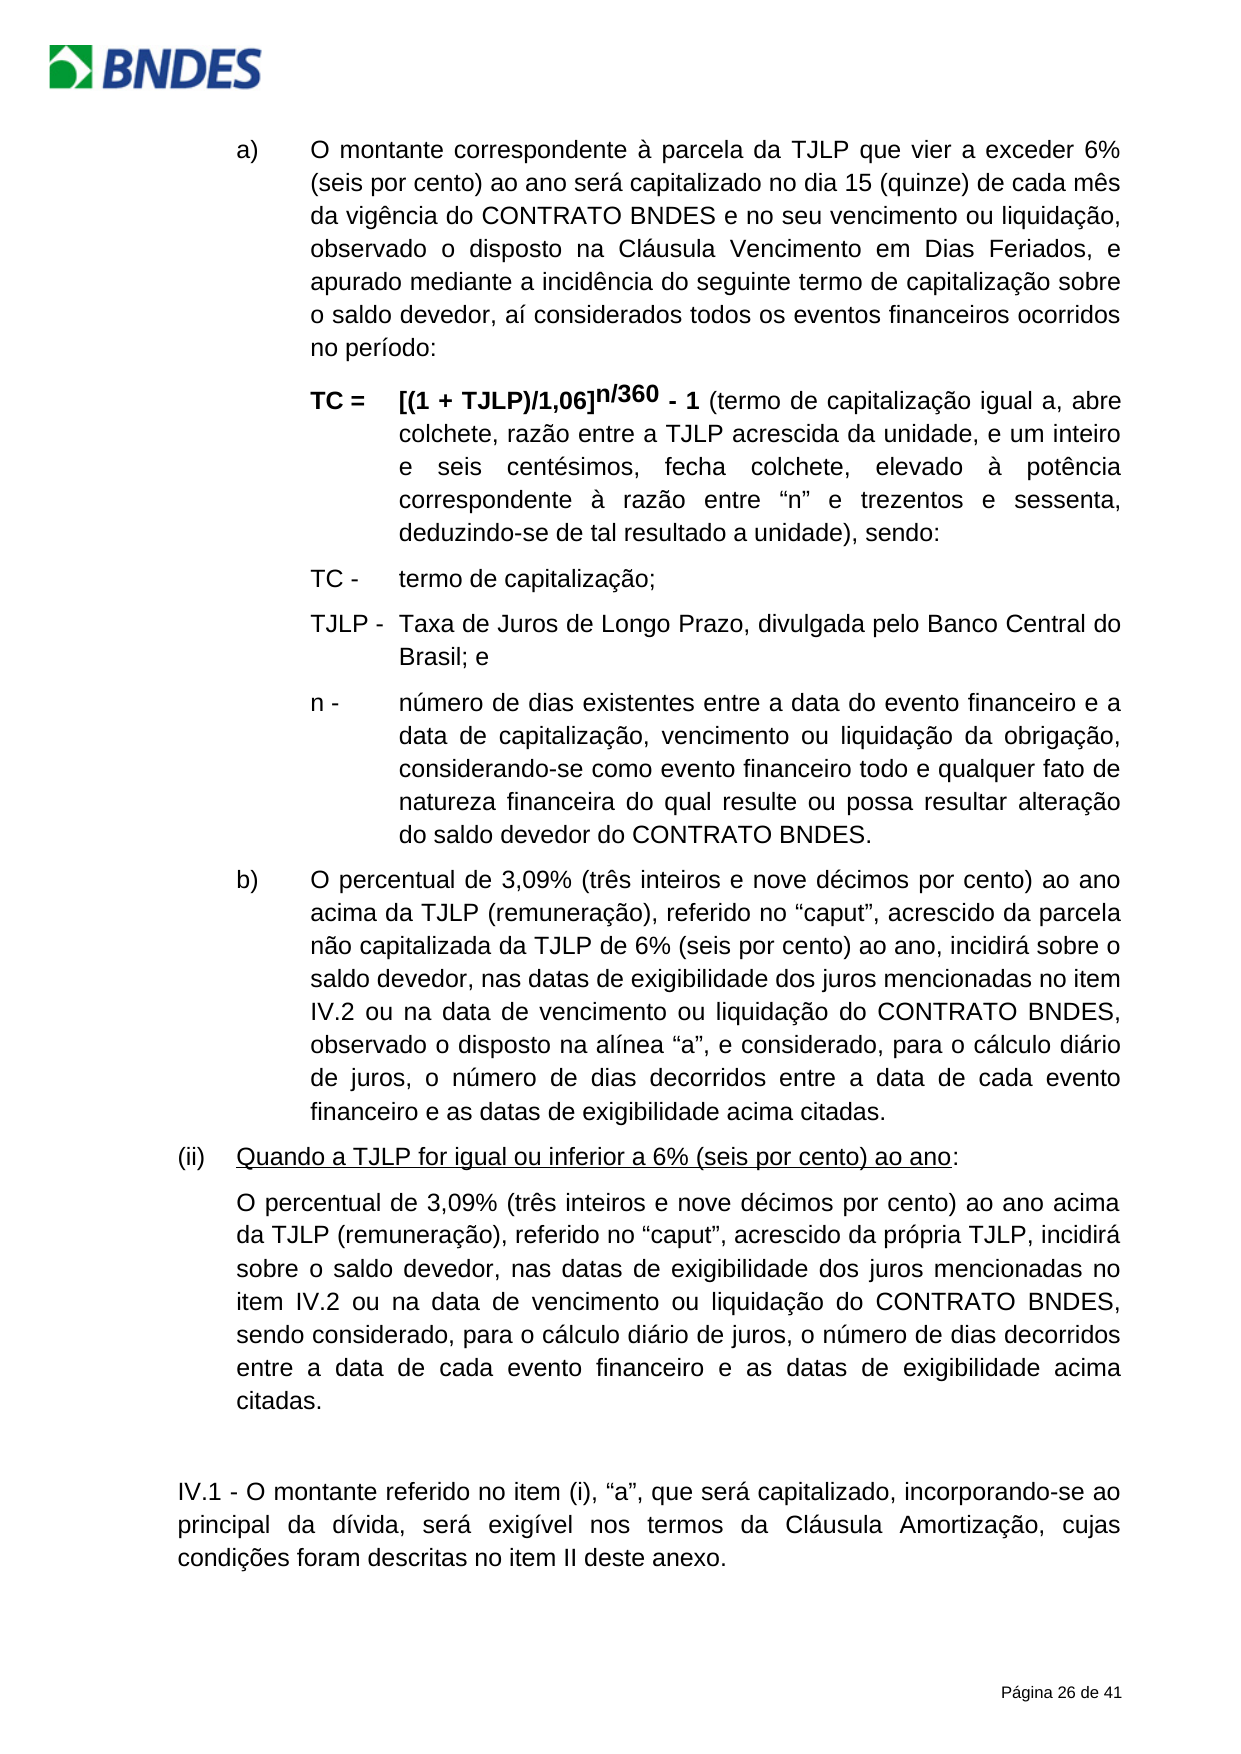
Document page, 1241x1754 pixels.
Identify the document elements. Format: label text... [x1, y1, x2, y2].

text (ii) Quando a TJLP for igual ou inferior a 6% (seis por cento) ao ano: [177, 1142, 1122, 1171]
text IV.1 - O montante referido no item (i), “a”, que será capitalizado, incorporando-se ao principal da dívida, será exigível nos termos da Cláusula Amortização, cujas condições foram descritas no item II deste anexo. [177, 1477, 1122, 1571]
text TJLP - Taxa de Juros de Longo Prazo, divulgada pelo Banco Central do Brasil; e [310, 609, 1122, 671]
text TC = [(1 + TJLP)/1,06]n/360 - 1 (termo de capitalização igual a, abre colchete, razão entre a TJLP acrescida da unidade, e um inteiro e seis centésimos, fecha colchete, elevado à potência correspondente à razão entre “n” e trezentos e sessenta, deduzindo-se de tal resultado a unidade), sendo: [310, 379, 1122, 547]
text O percentual de 3,09% (três inteiros e nove décimos por cento) ao ano acima da TJLP (remuneração), referido no “caput”, acrescido da própria TJLP, incidirá sobre o saldo devedor, nas datas de exigibilidade dos juros mencionadas no item IV.2 ou na data de vencimento ou liquidação do CONTRATO BNDES, sendo considerado, para o cálculo diário de juros, o número de dias decorridos entre a data de cada evento financeiro e as datas de exigibilidade acima citadas. [236, 1187, 1122, 1414]
text n - número de dias existentes entre a data do evento financeiro e a data de capitalização, vencimento ou liquidação da obrigação, considerando-se como evento financeiro todo e qualquer fato de natureza financeira do qual resulte ou possa resultar alteração do saldo devedor do CONTRATO BNDES. [310, 688, 1122, 848]
picture [49, 45, 263, 91]
text b) O percentual de 3,09% (três inteiros e nove décimos por cento) ao ano acima da TJLP (remuneração), referido no “caput”, acrescido da parcela não capitalizada da TJLP de 6% (seis por cento) ao ano, incidirá sobre o saldo devedor, nas datas de exigibilidade dos juros mencionadas no item IV.2 ou na data de vencimento ou liquidação do CONTRATO BNDES, observado o disposto na alínea “a”, e considerado, para o cálculo diário de juros, o número de dias decorridos entre a data de cada evento financeiro e as datas de exigibilidade acima citadas. [236, 865, 1122, 1125]
text TC - termo de capitalização; [310, 564, 1122, 592]
text a) O montante correspondente à parcela da TJLP que vier a exceder 6% (seis por cento) ao ano será capitalizado no dia 15 (quinze) de cada mês da vigência do CONTRATO BNDES e no seu vencimento ou liquidação, observado o disposto na Cláusula Vencimento em Dias Feriados, e apurado mediante a incidência do seguinte termo de capitalização sobre o saldo devedor, aí considerados todos os eventos financeiros ocorridos no período: [236, 135, 1122, 362]
